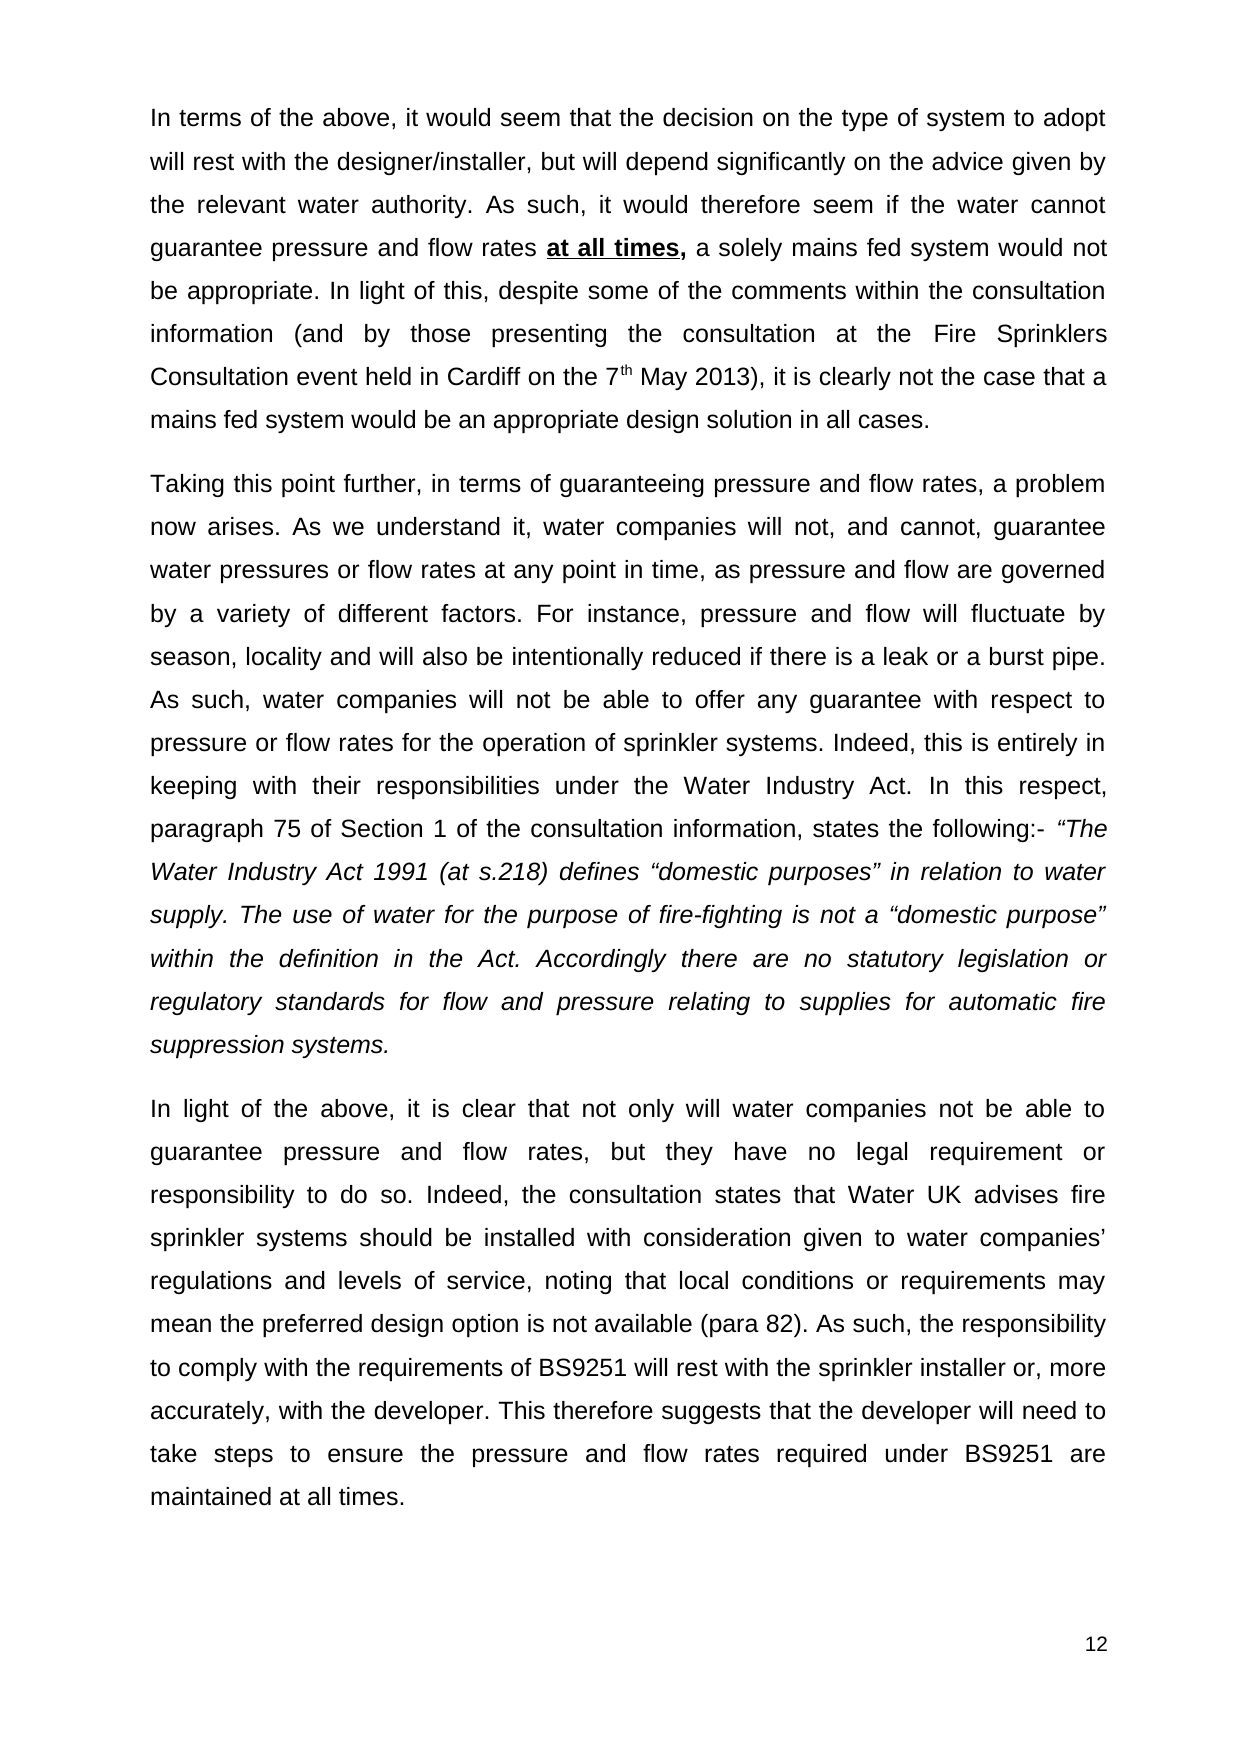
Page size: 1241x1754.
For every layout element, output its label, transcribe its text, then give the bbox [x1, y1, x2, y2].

text In terms of the above, it would seem that the decision on the type of system to adopt will rest with the designer/installer, but will depend significantly on the advice given by the relevant water authority. As such, it would therefore seem if the water cannot guarantee pressure and flow rates at all times, a solely mains fed system would not be appropriate. In light of this, despite some of the comments within the consultation information (and by those presenting the consultation at the Fire Sprinklers Consultation event held in Cardiff on the 7th May 2013), it is clearly not the case that a mains fed system would be an appropriate design solution in all cases. [150, 103, 1107, 434]
text In light of the above, it is clear that not only will water companies not be able to guarantee pressure and flow rates, but they have no legal requirement or responsibility to do so. Indeed, the consultation states that Water UK advises fire sprinkler systems should be installed with consideration given to water companies’ regulations and levels of service, noting that local conditions or requirements may mean the preferred design option is not available (para 82). As such, the responsibility to comply with the requirements of BS9251 will rest with the sprinkler installer or, more accurately, with the developer. This therefore suggests that the developer will need to take steps to ensure the pressure and flow rates required under BS9251 are maintained at all times. [150, 1094, 1107, 1511]
text Taking this point further, in terms of guaranteeing pressure and flow rates, a problem now arises. As we understand it, water companies will not, and cannot, guarantee water pressures or flow rates at any point in time, as pressure and flow are governed by a variety of different factors. For instance, pressure and flow will fluctuate by season, locality and will also be intentionally reduced if there is a leak or a burst pipe. As such, water companies will not be able to offer any guarantee with respect to pressure or flow rates for the operation of sprinkler systems. Indeed, this is entirely in keeping with their responsibilities under the Water Industry Act. In this respect, paragraph 75 of Section 1 of the consultation information, states the following:- “The Water Industry Act 1991 (at s.218) defines “domestic purposes” in relation to water supply. The use of water for the purpose of fire-fighting is not a “domestic purpose” within the definition in the Act. Accordingly there are no statutory legislation or regulatory standards for flow and pressure relating to supplies for automatic fire suppression systems. [150, 469, 1107, 1059]
